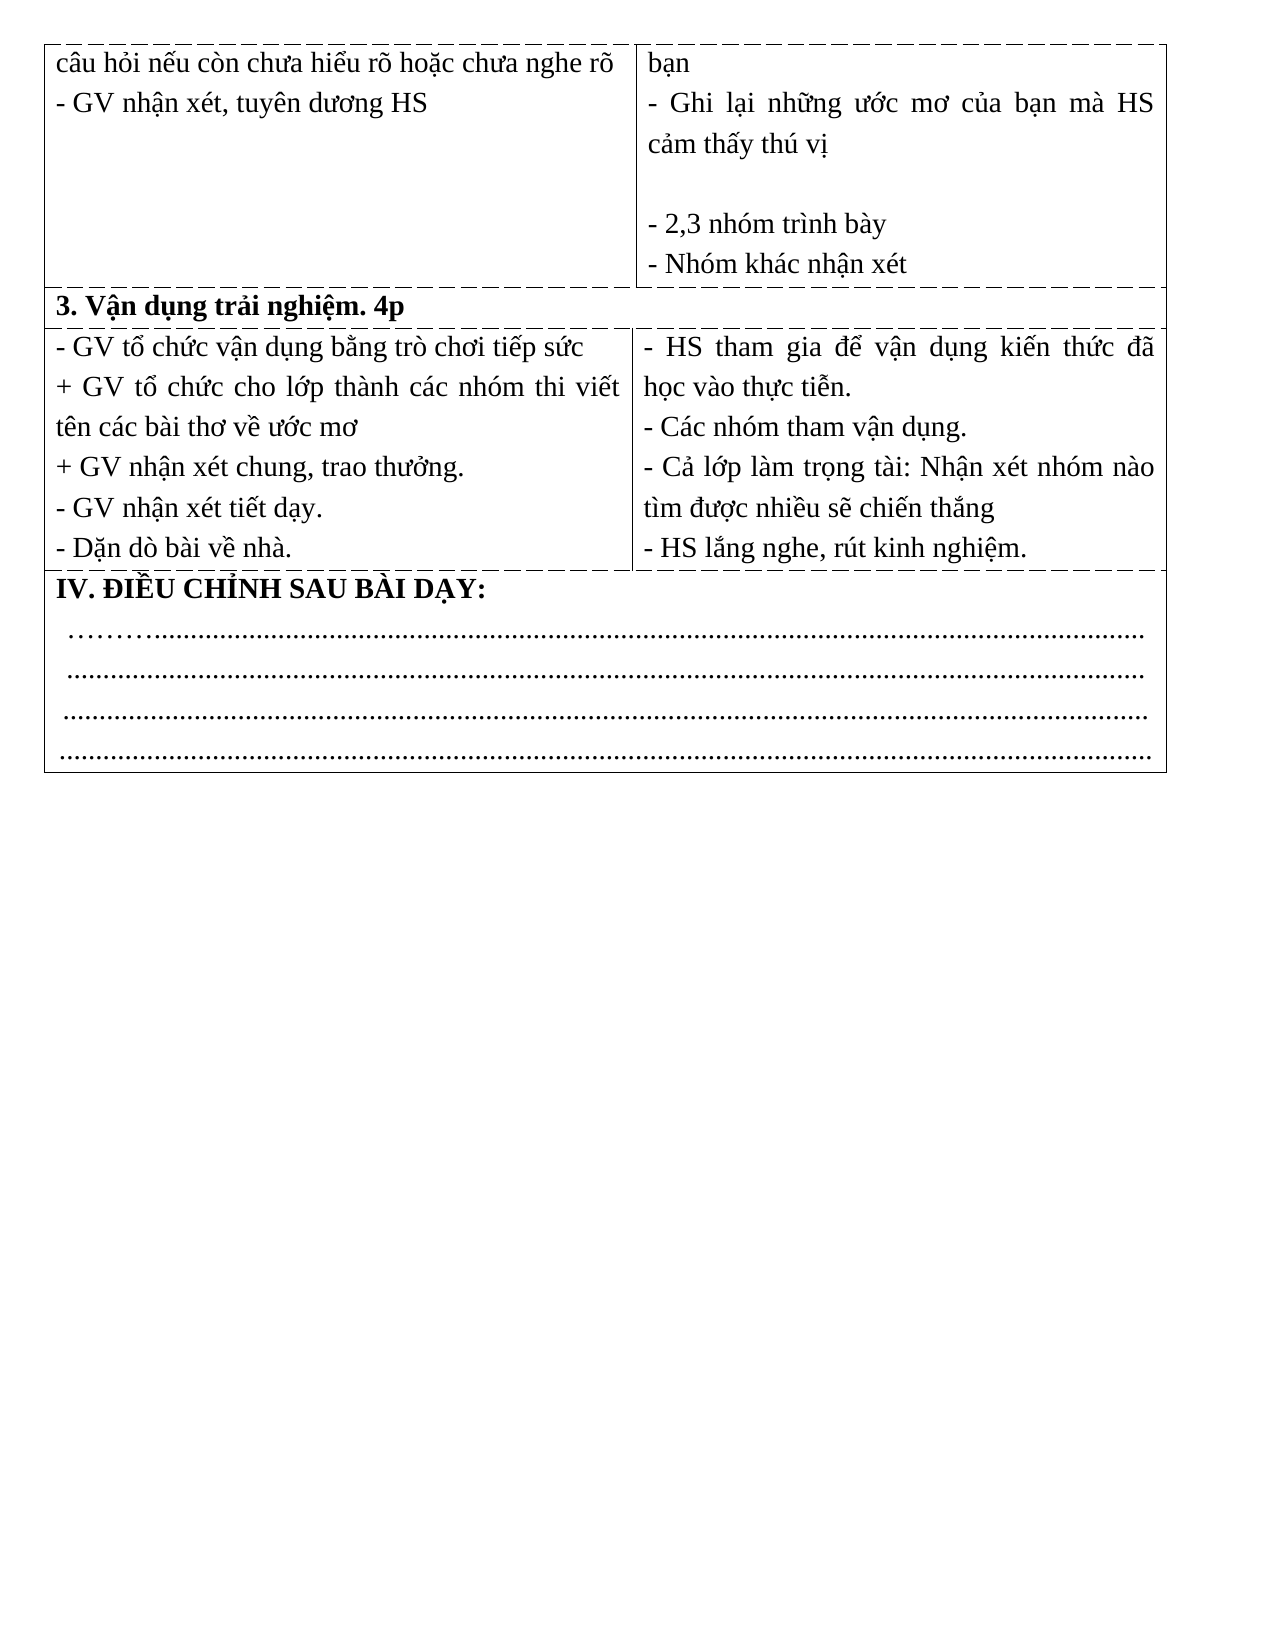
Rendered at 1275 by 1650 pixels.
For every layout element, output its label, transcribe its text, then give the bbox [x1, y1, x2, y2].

table_cell IV. ĐIỀU CHỈNH SAU BÀI DẠY: ………........................................................................................................................................ .................................................................................................................................................... ..................................................................................................................................................... ...................................................................................................................................................... [45, 570, 1166, 772]
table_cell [637, 44, 1166, 287]
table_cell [45, 44, 636, 287]
table_cell 3. Vận dụng trải nghiệm. 4p [45, 287, 1166, 328]
table_cell - HS tham gia để vận dụng kiến thức đã học vào thực tiễn. - Các nhóm tham vận dụng. - Cả lớp làm trọng tài: Nhận xét nhóm nào tìm được nhiều sẽ chiến thắng - HS lắng nghe, rút kinh nghiệm. [633, 328, 1166, 570]
table_cell - GV tổ chức vận dụng bằng trò chơi tiếp sức + GV tổ chức cho lớp thành các nhóm thi viết tên các bài thơ về ước mơ + GV nhận xét chung, trao thưởng. - GV nhận xét tiết dạy. - Dặn dò bài về nhà. [45, 328, 632, 570]
